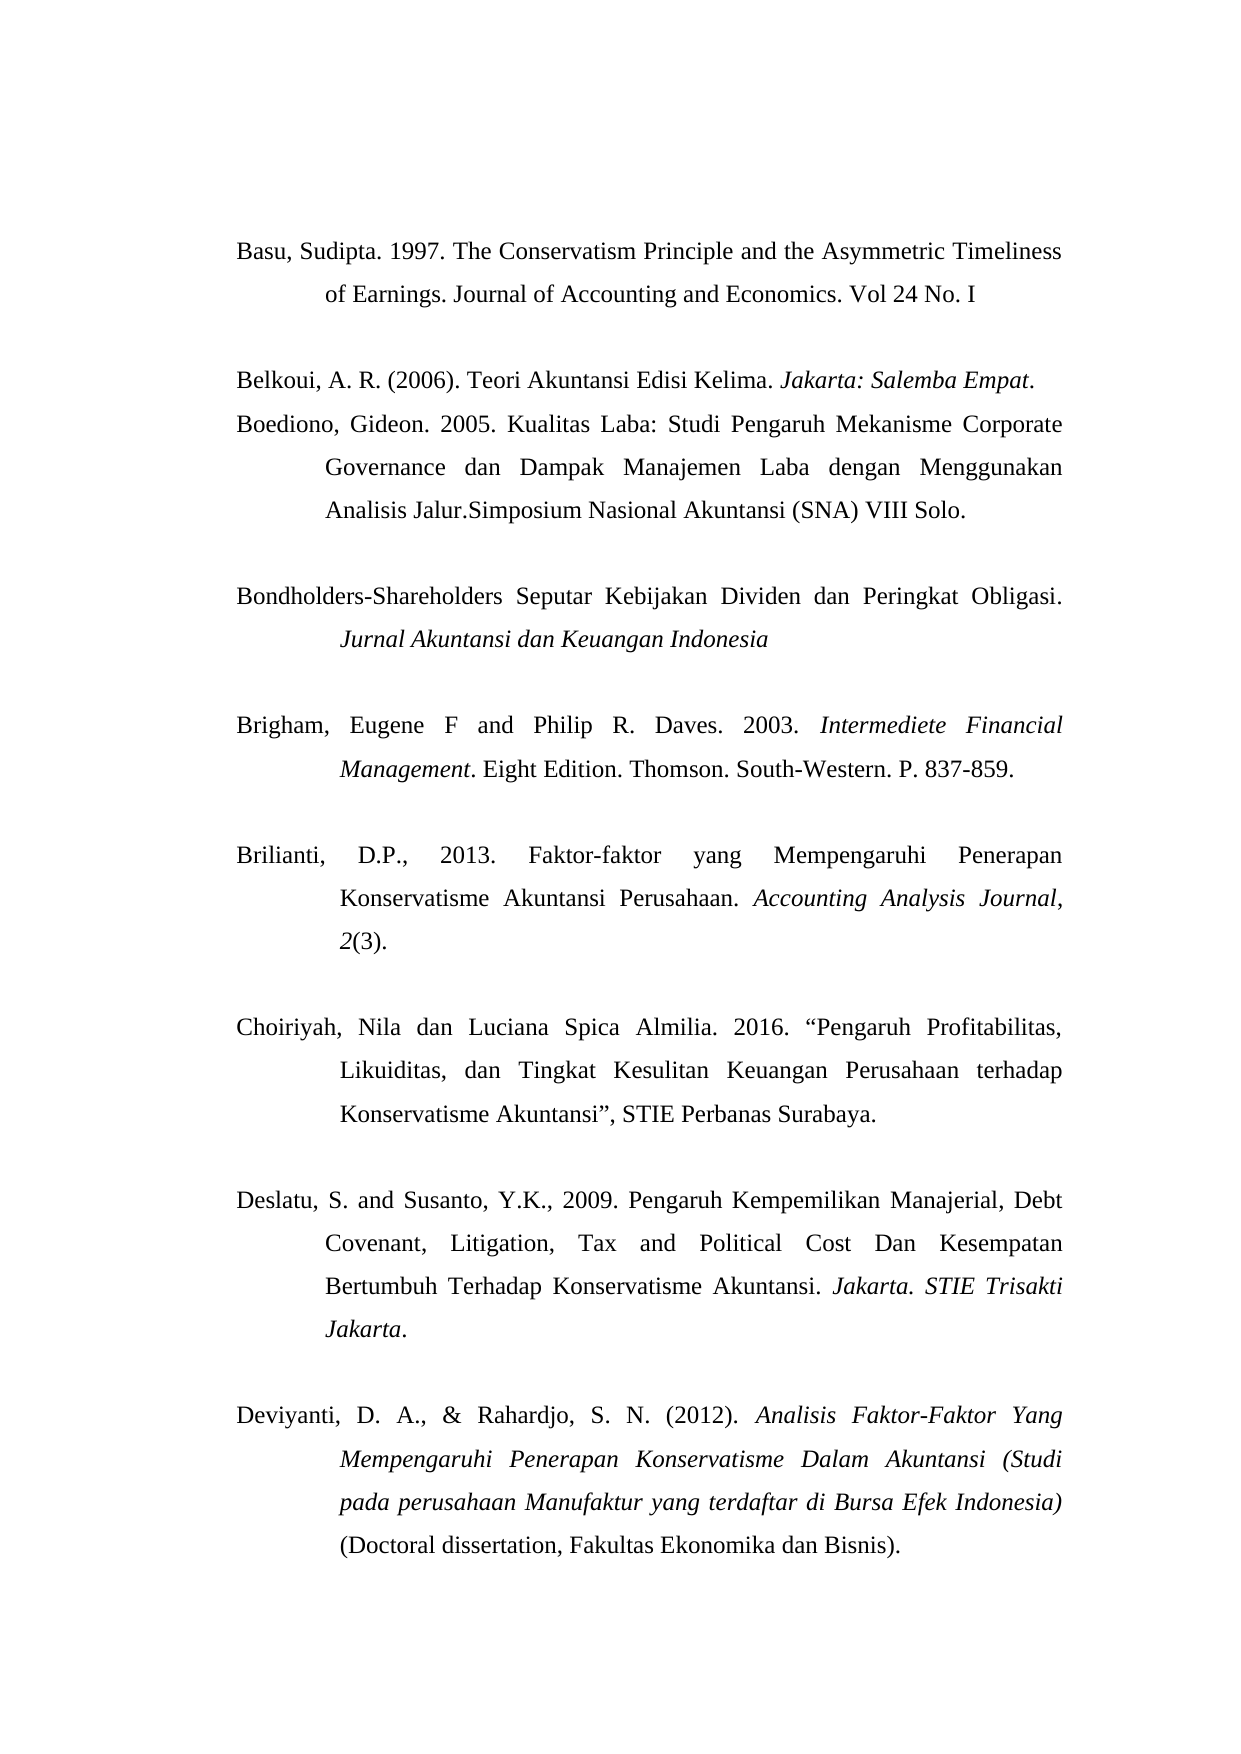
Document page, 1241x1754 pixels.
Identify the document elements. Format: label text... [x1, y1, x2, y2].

text Deslatu, S. and Susanto, Y.K., 2009. Pengaruh Kempemilikan Manajerial, Debt Covenant, Litigation, Tax and Political Cost Dan Kesempatan Bertumbuh Terhadap Konservatisme Akuntansi. Jakarta. STIE Trisakti Jakarta. [236, 1185, 1063, 1343]
text Basu, Sudipta. 1997. The Conservatism Principle and the Asymmetric Timeliness of Earnings. Journal of Accounting and Economics. Vol 24 No. I [236, 236, 1063, 308]
text Belkoui, A. R. (2006). Teori Akuntansi Edisi Kelima. Jakarta: Salemba Empat. [236, 366, 1063, 394]
text Bondholders-Shareholders Seputar Kebijakan Dividen dan Peringkat Obligasi. Jurnal Akuntansi dan Keuangan Indonesia [236, 581, 1063, 653]
text Deviyanti, D. A., & Rahardjo, S. N. (2012). Analisis Faktor-Faktor Yang Mempengaruhi Penerapan Konservatisme Dalam Akuntansi (Studi pada perusahaan Manufaktur yang terdaftar di Bursa Efek Indonesia) (Doctoral dissertation, Fakultas Ekonomika dan Bisnis). [236, 1401, 1063, 1559]
text Brigham, Eugene F and Philip R. Daves. 2003. Intermediete Financial Management. Eight Edition. Thomson. South-Western. P. 837-859. [236, 711, 1063, 782]
text Brilianti, D.P., 2013. Faktor-faktor yang Mempengaruhi Penerapan Konservatisme Akuntansi Perusahaan. Accounting Analysis Journal, 2(3). [236, 840, 1063, 955]
text Boediono, Gideon. 2005. Kualitas Laba: Studi Pengaruh Mekanisme Corporate Governance dan Dampak Manajemen Laba dengan Menggunakan Analisis Jalur.Simposium Nasional Akuntansi (SNA) VIII Solo. [236, 409, 1063, 524]
text Choiriyah, Nila dan Luciana Spica Almilia. 2016. “Pengaruh Profitabilitas, Likuiditas, dan Tingkat Kesulitan Keuangan Perusahaan terhadap Konservatisme Akuntansi”, STIE Perbanas Surabaya. [236, 1012, 1063, 1127]
